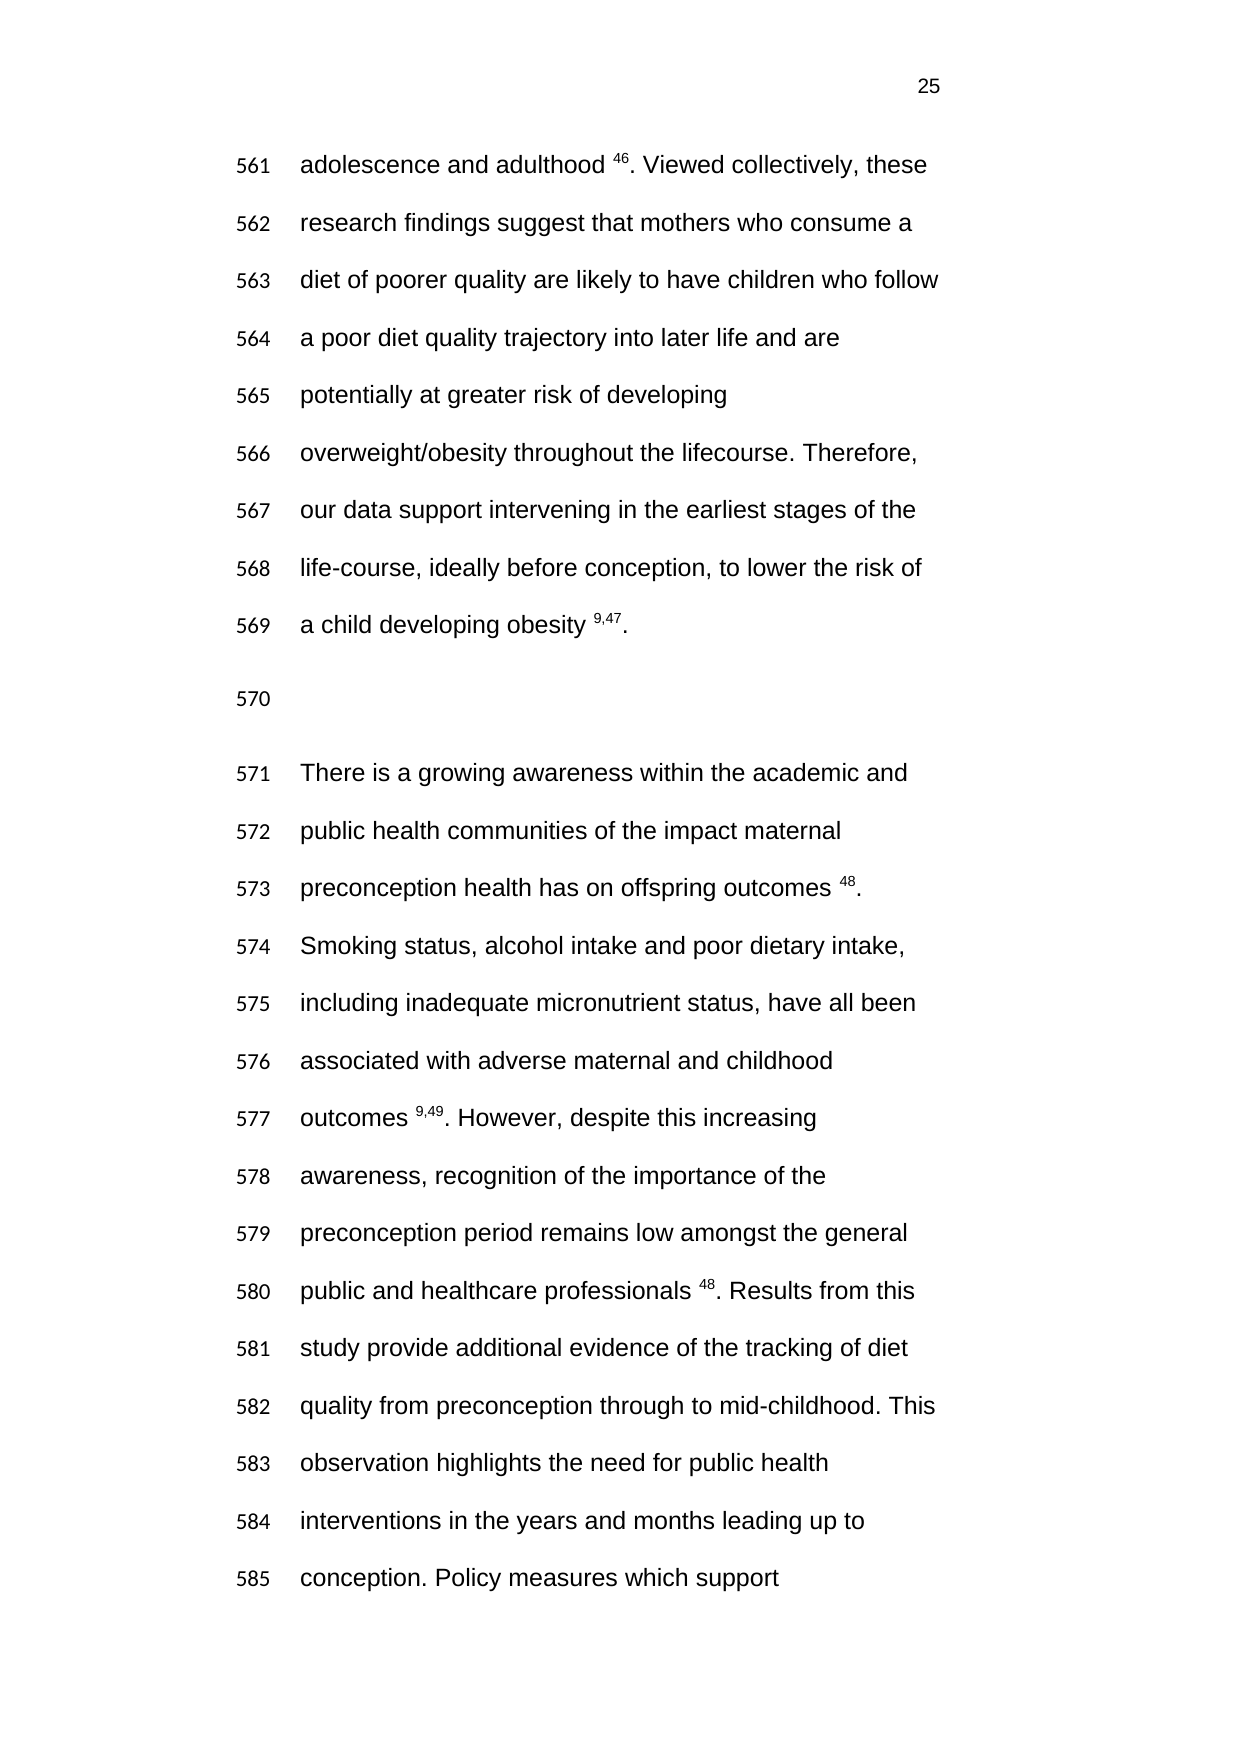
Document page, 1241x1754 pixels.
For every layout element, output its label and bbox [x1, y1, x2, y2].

text [300, 150, 940, 639]
text [300, 758, 940, 1592]
